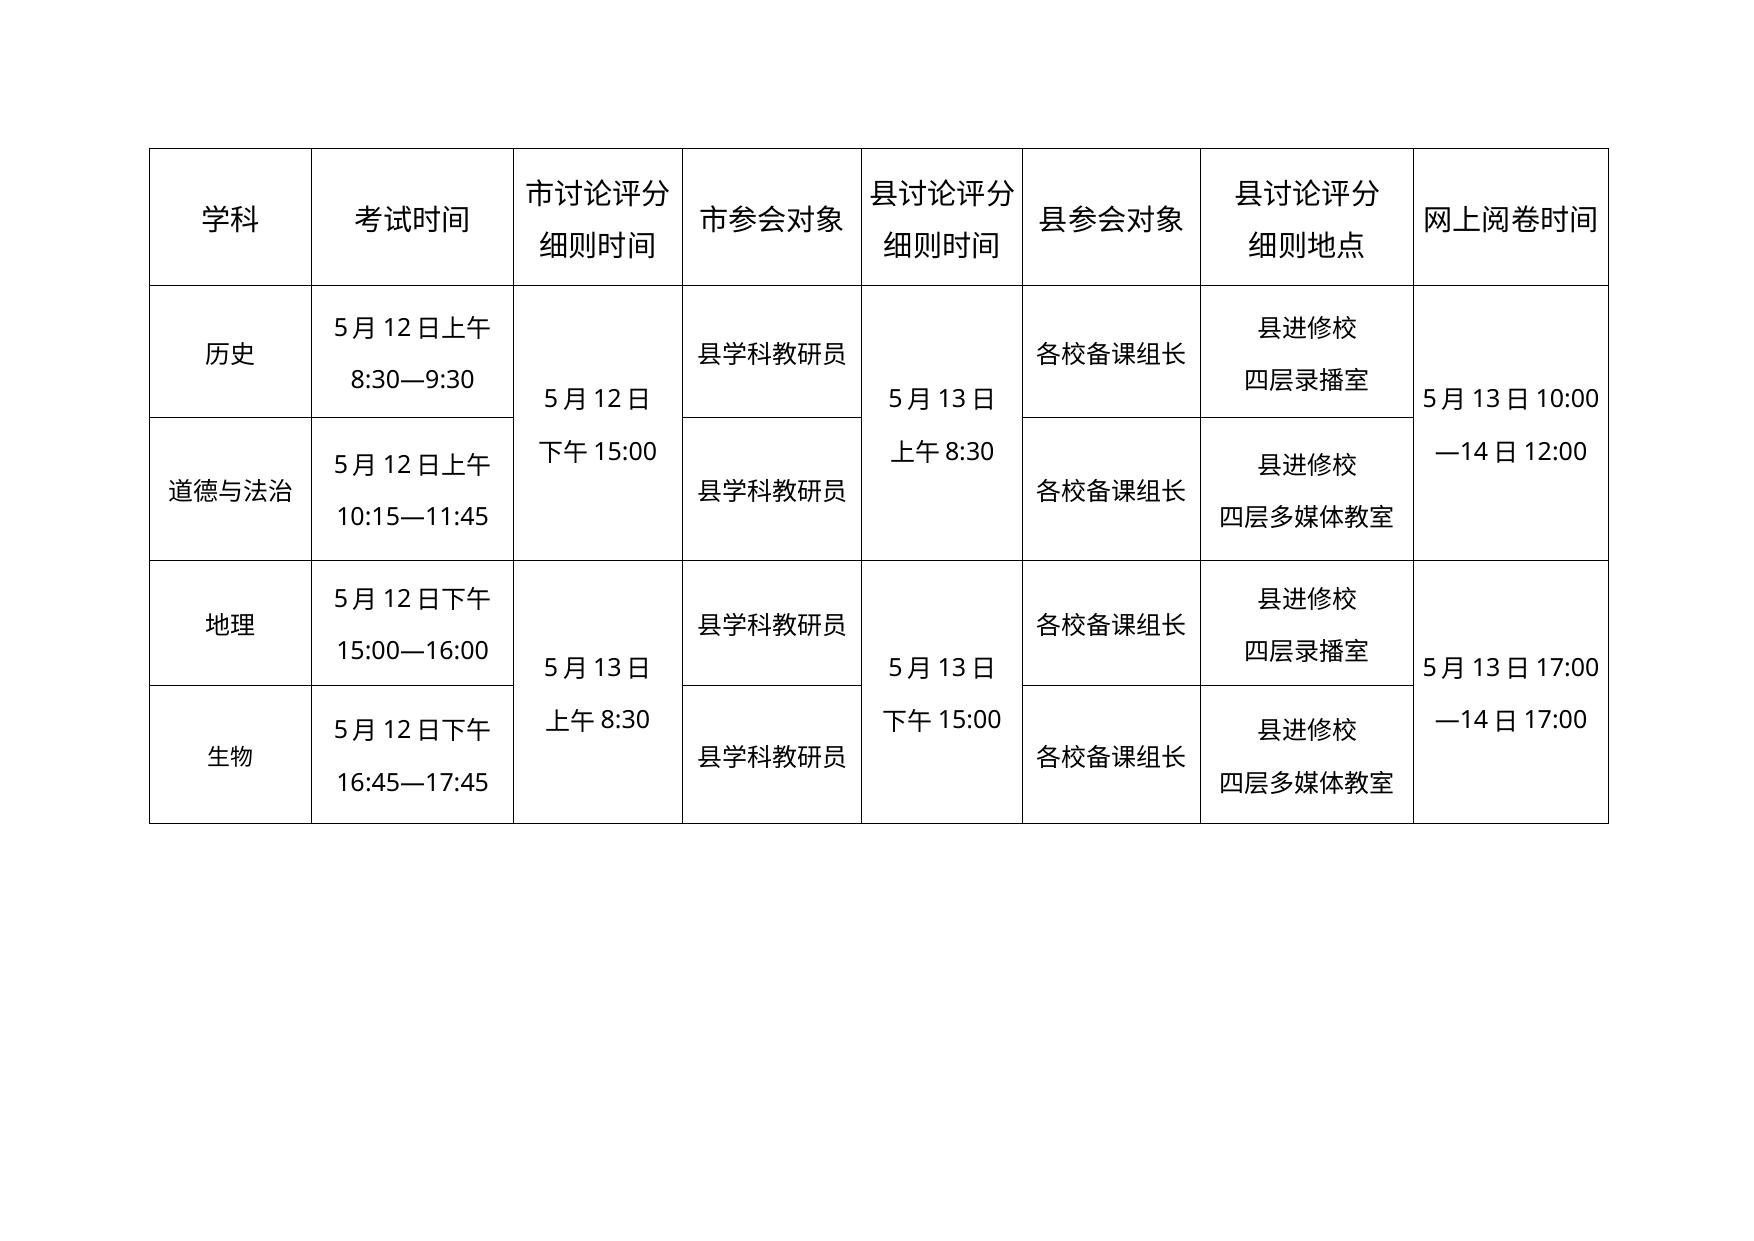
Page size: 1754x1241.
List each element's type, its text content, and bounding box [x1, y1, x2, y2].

table_cell 5月12日下午 16:45—17:45 [312, 686, 513, 823]
table_cell 地理 [150, 561, 311, 685]
table_cell 5月13日 上午8:30 [514, 561, 682, 823]
table_cell 历史 [150, 286, 311, 417]
table_cell 县学科教研员 [683, 686, 861, 823]
table_cell 网上阅卷时间 [1414, 149, 1608, 285]
table_cell 学科 [150, 149, 311, 285]
table_cell 县学科教研员 [683, 561, 861, 685]
table_cell 各校备课组长 [1023, 561, 1200, 685]
table_cell 5月13日 上午8:30 [862, 286, 1022, 560]
table_cell 县讨论评分 细则地点 [1201, 149, 1413, 285]
table_cell 生物 [150, 686, 311, 823]
table_cell 县参会对象 [1023, 149, 1200, 285]
table_cell 5月12日 下午15:00 [514, 286, 682, 560]
table_cell 市讨论评分细则时间 [514, 149, 682, 285]
table_cell 县进修校 四层录播室 [1201, 561, 1413, 685]
table_cell 县学科教研员 [683, 418, 861, 560]
table_cell 各校备课组长 [1023, 418, 1200, 560]
table_cell 县讨论评分细则时间 [862, 149, 1022, 285]
table_cell 县学科教研员 [683, 286, 861, 417]
table_cell 5月12日上午 10:15—11:45 [312, 418, 513, 560]
table_cell 县进修校 四层录播室 [1201, 286, 1413, 417]
table_cell 各校备课组长 [1023, 286, 1200, 417]
table_cell 5月13日10:00 —14日12:00 [1414, 286, 1608, 560]
table_cell 各校备课组长 [1023, 686, 1200, 823]
table_cell 考试时间 [312, 149, 513, 285]
table_cell 市参会对象 [683, 149, 861, 285]
table_cell 5月12日上午 8:30—9:30 [312, 286, 513, 417]
table_cell 县进修校 四层多媒体教室 [1201, 686, 1413, 823]
table_cell 5月13日17:00 —14日17:00 [1414, 561, 1608, 823]
table_cell 道德与法治 [150, 418, 311, 560]
table_cell 5月13日 下午15:00 [862, 561, 1022, 823]
table_cell 县进修校 四层多媒体教室 [1201, 418, 1413, 560]
table_cell 5月12日下午 15:00—16:00 [312, 561, 513, 685]
